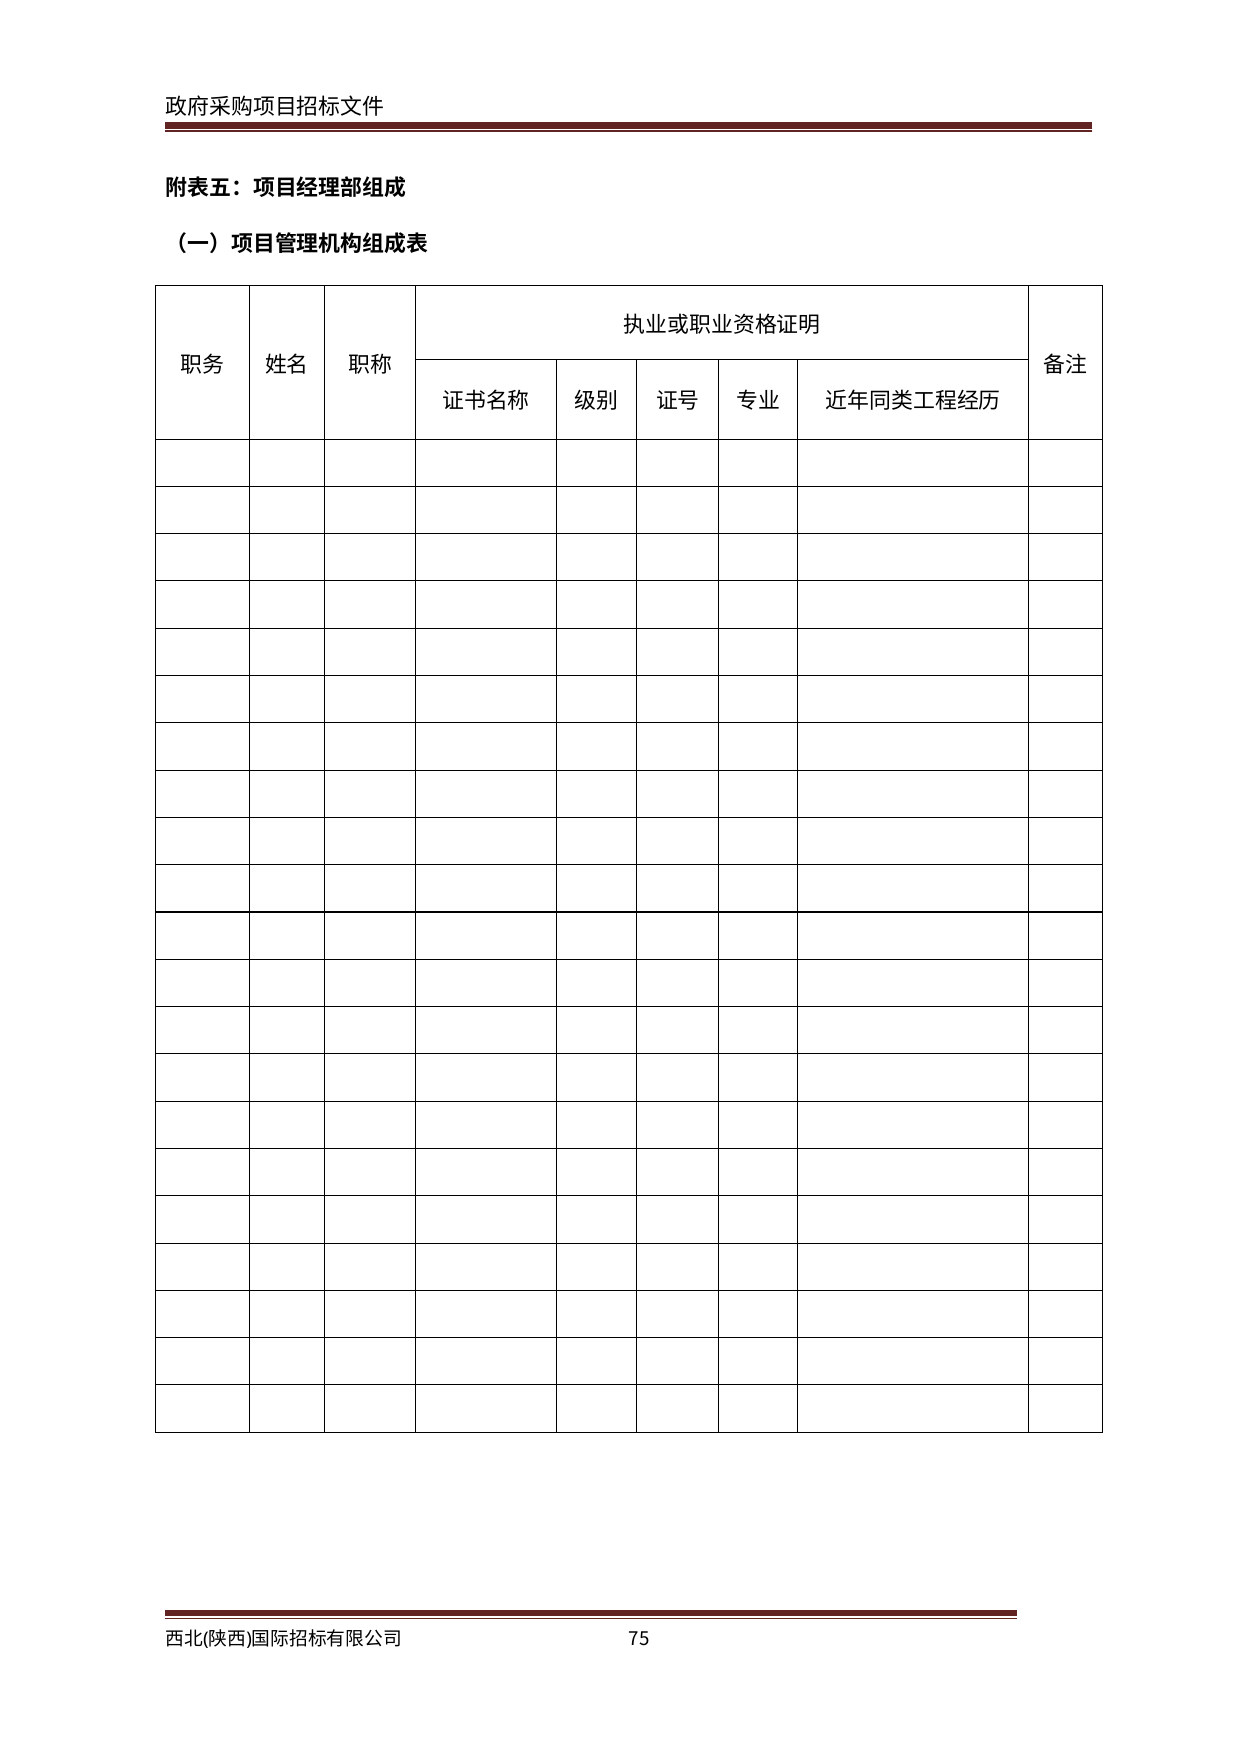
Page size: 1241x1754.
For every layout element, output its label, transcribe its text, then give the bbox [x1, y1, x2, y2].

table_cell [637, 1244, 718, 1290]
table_cell [250, 440, 324, 486]
table_cell [557, 676, 636, 722]
table_cell [1029, 1102, 1102, 1148]
table_cell [416, 1338, 556, 1384]
table_header 备注 [1029, 286, 1102, 438]
table_cell [250, 818, 324, 864]
table_cell [719, 723, 797, 769]
table_cell [1029, 771, 1102, 817]
table_cell [156, 865, 249, 911]
table_header 职务 [156, 286, 249, 438]
table_cell [1029, 581, 1102, 628]
table_cell [416, 534, 556, 580]
table_cell [637, 1291, 718, 1337]
table_cell [798, 865, 1028, 911]
table_cell [557, 1385, 636, 1432]
table_cell [250, 960, 324, 1006]
table_cell [250, 1291, 324, 1337]
table_cell [719, 1054, 797, 1101]
table_cell [416, 1385, 556, 1432]
table_cell [798, 1149, 1028, 1195]
table_cell [156, 1102, 249, 1148]
table_cell [325, 1102, 415, 1148]
table_cell [1029, 1149, 1102, 1195]
table_cell [325, 1007, 415, 1053]
table_cell [637, 913, 718, 959]
table_cell [250, 534, 324, 580]
table_cell [719, 1102, 797, 1148]
table_cell [719, 960, 797, 1006]
table_cell [325, 818, 415, 864]
table_cell 证书名称 [416, 360, 556, 438]
table_cell [557, 1102, 636, 1148]
table_cell [416, 1007, 556, 1053]
table_cell [1029, 818, 1102, 864]
table_cell [637, 771, 718, 817]
table_cell [637, 629, 718, 675]
table_cell [557, 487, 636, 533]
table_cell [416, 629, 556, 675]
table_cell [325, 723, 415, 769]
table_cell [1029, 1244, 1102, 1290]
table_cell [250, 723, 324, 769]
table_cell [250, 581, 324, 628]
table_cell [637, 676, 718, 722]
table_cell [325, 771, 415, 817]
table_cell [798, 1385, 1028, 1432]
table_cell [416, 581, 556, 628]
table_cell [637, 1054, 718, 1101]
table_cell [325, 1385, 415, 1432]
text （一）项目管理机构组成表 [165, 216, 1092, 260]
table_cell [1029, 1385, 1102, 1432]
table_cell [719, 676, 797, 722]
text 附表五：项目经理部组成 [165, 160, 1092, 204]
table_cell [250, 771, 324, 817]
table_cell [798, 1054, 1028, 1101]
table_cell [798, 676, 1028, 722]
table_cell [1029, 676, 1102, 722]
table_cell [325, 629, 415, 675]
table_cell [719, 1244, 797, 1290]
table_cell [250, 1102, 324, 1148]
table_cell [156, 1385, 249, 1432]
table_cell [156, 1338, 249, 1384]
table_cell [557, 865, 636, 911]
table_cell [557, 771, 636, 817]
table_cell [250, 1244, 324, 1290]
table_cell [1029, 1054, 1102, 1101]
table_cell [637, 818, 718, 864]
table_cell [557, 1196, 636, 1242]
table_cell [325, 865, 415, 911]
table_cell [325, 1244, 415, 1290]
table_cell [325, 534, 415, 580]
table_cell [1029, 960, 1102, 1006]
table_cell [325, 913, 415, 959]
table_cell [719, 1338, 797, 1384]
table_cell [250, 913, 324, 959]
table_cell [156, 1007, 249, 1053]
table_cell [557, 913, 636, 959]
table_cell [1029, 1338, 1102, 1384]
table_cell [1029, 913, 1102, 959]
table_cell [250, 1196, 324, 1242]
table_cell [798, 1102, 1028, 1148]
table_header 职称 [325, 286, 415, 438]
table_cell [325, 581, 415, 628]
table_cell [250, 676, 324, 722]
table_cell [250, 1007, 324, 1053]
table_cell [250, 865, 324, 911]
table_cell [719, 771, 797, 817]
table_cell [156, 534, 249, 580]
table_cell [156, 960, 249, 1006]
table_cell [637, 581, 718, 628]
table_cell [325, 1291, 415, 1337]
table_cell [798, 1244, 1028, 1290]
table_header 姓名 [250, 286, 324, 438]
table_cell [156, 440, 249, 486]
table_cell [637, 534, 718, 580]
table_cell [156, 913, 249, 959]
table_cell [719, 581, 797, 628]
table_cell [719, 865, 797, 911]
table_cell [250, 1149, 324, 1195]
table_cell [637, 1149, 718, 1195]
table_cell [798, 534, 1028, 580]
table_cell [719, 1007, 797, 1053]
table_cell [557, 818, 636, 864]
table_cell [798, 629, 1028, 675]
table_cell 近年同类工程经历 [798, 360, 1028, 438]
table_cell [250, 629, 324, 675]
table_cell [719, 487, 797, 533]
table_cell [557, 960, 636, 1006]
table_cell [637, 1385, 718, 1432]
table_cell [156, 1149, 249, 1195]
table_cell [1029, 1196, 1102, 1242]
table_cell [719, 1385, 797, 1432]
table_cell [637, 723, 718, 769]
table_cell [156, 487, 249, 533]
table_cell [416, 676, 556, 722]
table_cell [156, 723, 249, 769]
table_cell [250, 1054, 324, 1101]
table_cell [325, 487, 415, 533]
table_header 执业或职业资格证明 [416, 286, 1028, 359]
table_cell [637, 1338, 718, 1384]
table_cell [156, 676, 249, 722]
table_cell [557, 1338, 636, 1384]
table_cell 证号 [637, 360, 718, 438]
table_cell [416, 1196, 556, 1242]
table_cell [416, 1291, 556, 1337]
table_cell [1029, 440, 1102, 486]
table_cell [156, 629, 249, 675]
table_cell [416, 723, 556, 769]
table_cell [557, 1149, 636, 1195]
table_cell [416, 1149, 556, 1195]
table_cell [156, 818, 249, 864]
table_cell [637, 960, 718, 1006]
table_cell [798, 818, 1028, 864]
table_cell [416, 771, 556, 817]
table_cell [416, 818, 556, 864]
table_cell [798, 1291, 1028, 1337]
table_cell [1029, 534, 1102, 580]
table_cell [798, 440, 1028, 486]
table_cell [798, 581, 1028, 628]
table_cell [1029, 629, 1102, 675]
table_cell [156, 1196, 249, 1242]
table_cell 级别 [557, 360, 636, 438]
table_cell [798, 960, 1028, 1006]
table_cell [1029, 1291, 1102, 1337]
table_cell [416, 865, 556, 911]
table_cell [557, 1244, 636, 1290]
table_cell [719, 913, 797, 959]
table_cell [719, 818, 797, 864]
table_cell [416, 960, 556, 1006]
table_cell [798, 487, 1028, 533]
table_cell [637, 1196, 718, 1242]
table_cell [416, 1244, 556, 1290]
table_cell [325, 1149, 415, 1195]
table_cell [250, 1385, 324, 1432]
table_cell [719, 534, 797, 580]
table_cell [637, 440, 718, 486]
table_cell [416, 913, 556, 959]
table_cell [416, 440, 556, 486]
table_cell [156, 1244, 249, 1290]
table_cell [156, 581, 249, 628]
table_cell [325, 1054, 415, 1101]
table_cell [156, 1054, 249, 1101]
table_cell [325, 440, 415, 486]
table_cell [719, 1196, 797, 1242]
table_cell [557, 581, 636, 628]
table_cell [1029, 865, 1102, 911]
table_cell [156, 771, 249, 817]
table_cell [557, 1054, 636, 1101]
table_cell [416, 487, 556, 533]
table_cell [557, 440, 636, 486]
table_cell [637, 487, 718, 533]
table_cell 专业 [719, 360, 797, 438]
table_cell [557, 723, 636, 769]
table_cell [416, 1054, 556, 1101]
table_cell [798, 1007, 1028, 1053]
table_cell [637, 1007, 718, 1053]
table_cell [1029, 723, 1102, 769]
table_cell [719, 1291, 797, 1337]
table_cell [637, 865, 718, 911]
table_cell [719, 629, 797, 675]
table_cell [798, 771, 1028, 817]
table_cell [416, 1102, 556, 1148]
table_cell [798, 913, 1028, 959]
table_cell [557, 534, 636, 580]
table_cell [637, 1102, 718, 1148]
table_cell [557, 1007, 636, 1053]
table_cell [719, 1149, 797, 1195]
table_cell [250, 487, 324, 533]
table_cell [798, 723, 1028, 769]
table_cell [325, 676, 415, 722]
table_cell [557, 1291, 636, 1337]
table_cell [156, 1291, 249, 1337]
table_cell [250, 1338, 324, 1384]
table_cell [325, 960, 415, 1006]
table_cell [1029, 487, 1102, 533]
table_cell [1029, 1007, 1102, 1053]
table_cell [325, 1338, 415, 1384]
table_cell [798, 1338, 1028, 1384]
table_cell [557, 629, 636, 675]
table_cell [798, 1196, 1028, 1242]
table_cell [719, 440, 797, 486]
table_cell [325, 1196, 415, 1242]
